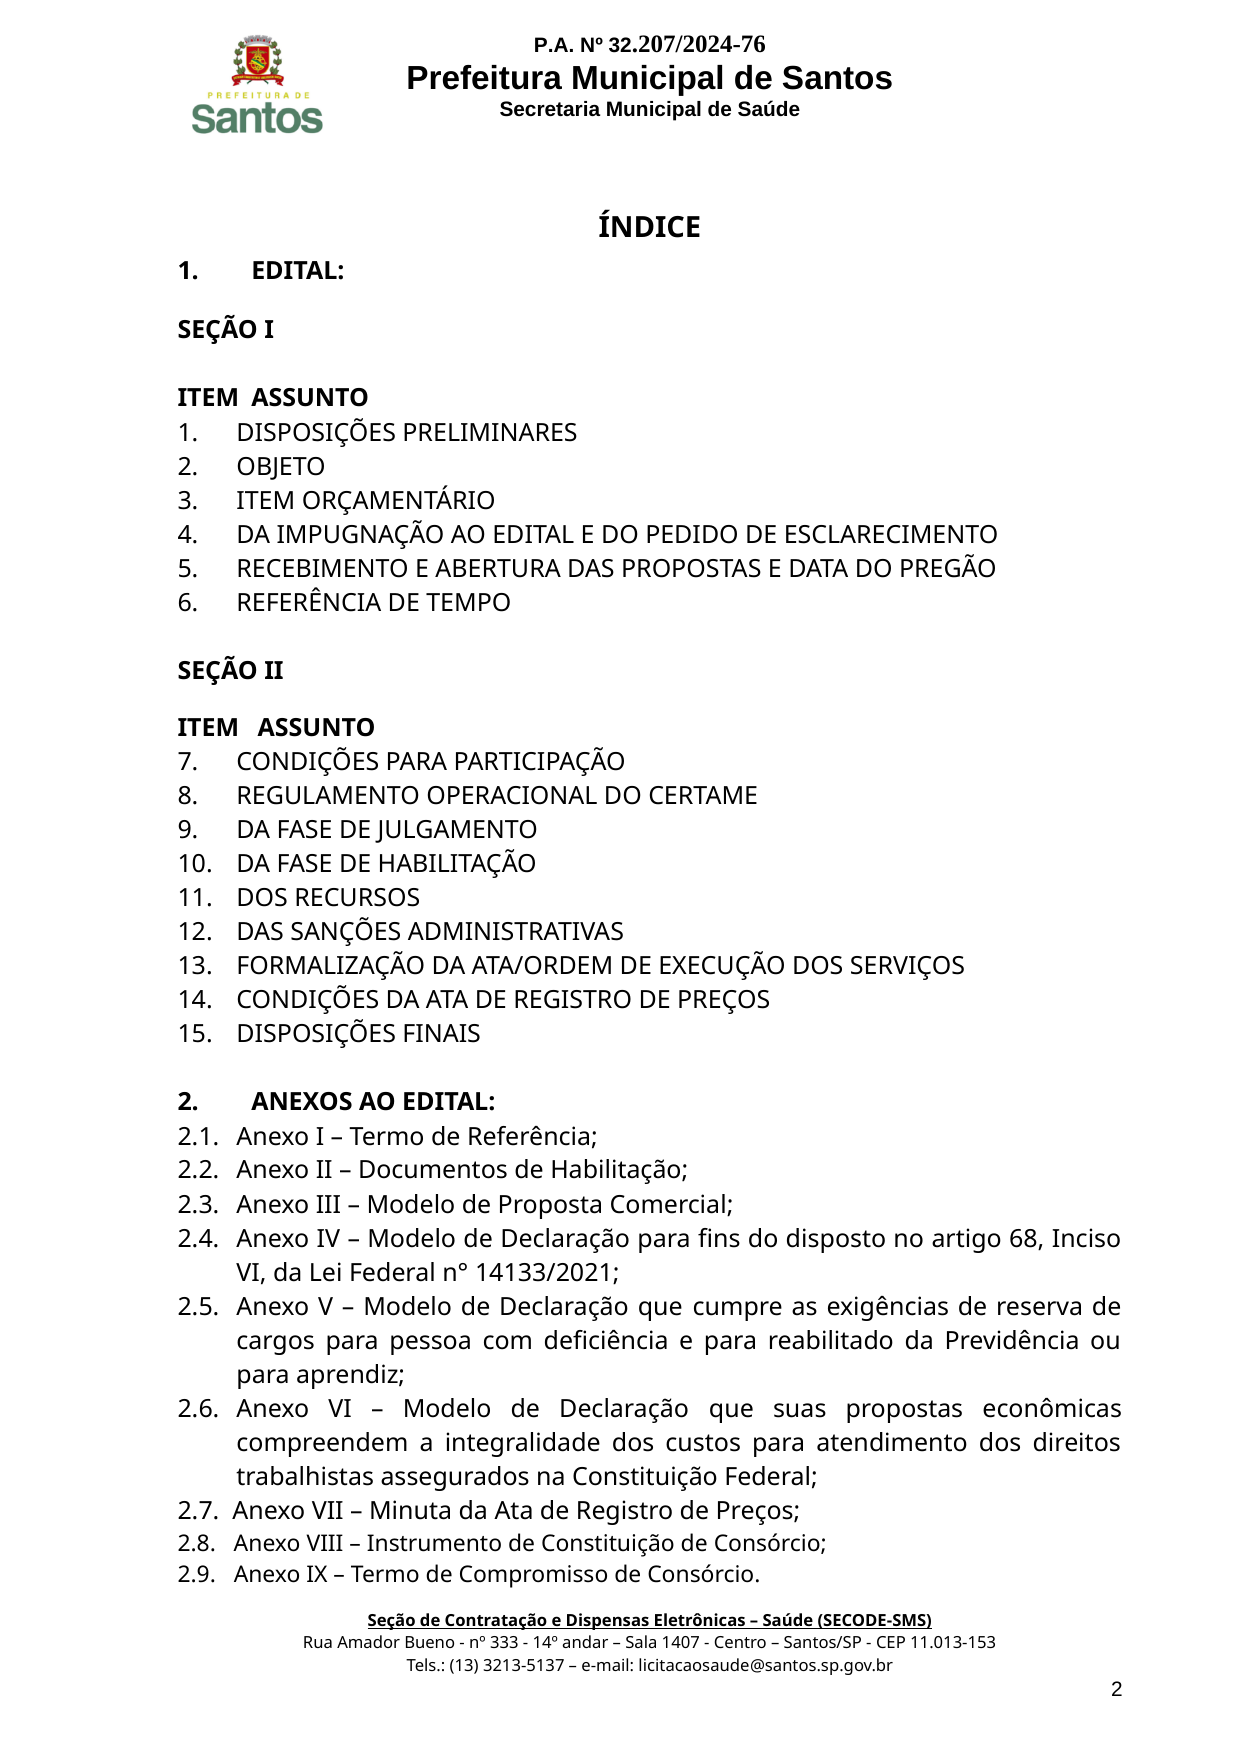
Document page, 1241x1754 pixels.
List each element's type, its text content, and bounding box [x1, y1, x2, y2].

text 2.7. Anexo VII – Minuta da Ata de Registro de Preços; [177, 1493, 1122, 1527]
list CONDIÇÕES DA ATA DE REGISTRO DE PREÇOS [177, 982, 1122, 1016]
list DOS RECURSOS [177, 880, 1122, 914]
picture [177, 20, 336, 148]
list DISPOSIÇÕES PRELIMINARES [177, 414, 1122, 448]
text 2. ANEXOS AO EDITAL: [177, 1084, 1122, 1118]
list CONDIÇÕES PARA PARTICIPAÇÃO [177, 743, 1122, 777]
text ITEM ASSUNTO [177, 380, 1122, 414]
list REGULAMENTO OPERACIONAL DO CERTAME [177, 777, 1122, 812]
list DA FASE DE HABILITAÇÃO [177, 846, 1122, 880]
list DAS SANÇÕES ADMINISTRATIVAS [177, 914, 1122, 948]
list DA FASE DE JULGAMENTO [177, 812, 1122, 846]
text SEÇÃO II [177, 653, 1122, 687]
text 2.4. Anexo IV – Modelo de Declaração para fins do disposto no artigo 68, Inciso VI, da Lei Federal n° 14133/2021; [177, 1220, 1122, 1288]
text ÍNDICE [177, 207, 1122, 246]
text SEÇÃO I [177, 312, 1122, 346]
text 2.6. Anexo VI – Modelo de Declaração que suas propostas econômicas compreendem a integralidade dos custos para atendimento dos direitos trabalhistas assegurados na Constituição Federal; [177, 1391, 1122, 1493]
text 1. EDITAL: [177, 252, 1122, 286]
text 2.9. Anexo IX – Termo de Compromisso de Consórcio. [177, 1558, 1108, 1589]
text 2.8. Anexo VIII – Instrumento de Constituição de Consórcio; [177, 1527, 1108, 1558]
list DISPOSIÇÕES FINAIS [177, 1016, 1122, 1050]
list ITEM ORÇAMENTÁRIO [177, 482, 1122, 516]
list RECEBIMENTO E ABERTURA DAS PROPOSTAS E DATA DO PREGÃO [177, 550, 1122, 584]
list FORMALIZAÇÃO DA ATA/ORDEM DE EXECUÇÃO DOS SERVIÇOS [177, 948, 1122, 982]
list OBJETO [177, 448, 1122, 482]
list DA IMPUGNAÇÃO AO EDITAL E DO PEDIDO DE ESCLARECIMENTO [177, 516, 1122, 550]
text ITEM ASSUNTO [177, 709, 1122, 743]
list REFERÊNCIA DE TEMPO [177, 584, 1122, 618]
text 2.1. Anexo I – Termo de Referência; [177, 1118, 1122, 1152]
text 2.3. Anexo III – Modelo de Proposta Comercial; [177, 1186, 1122, 1220]
text 2.2. Anexo II – Documentos de Habilitação; [177, 1152, 1122, 1186]
text 2.5. Anexo V – Modelo de Declaração que cumpre as exigências de reserva de cargos para pessoa com deficiência e para reabilitado da Previdência ou para aprendiz; [177, 1288, 1122, 1391]
